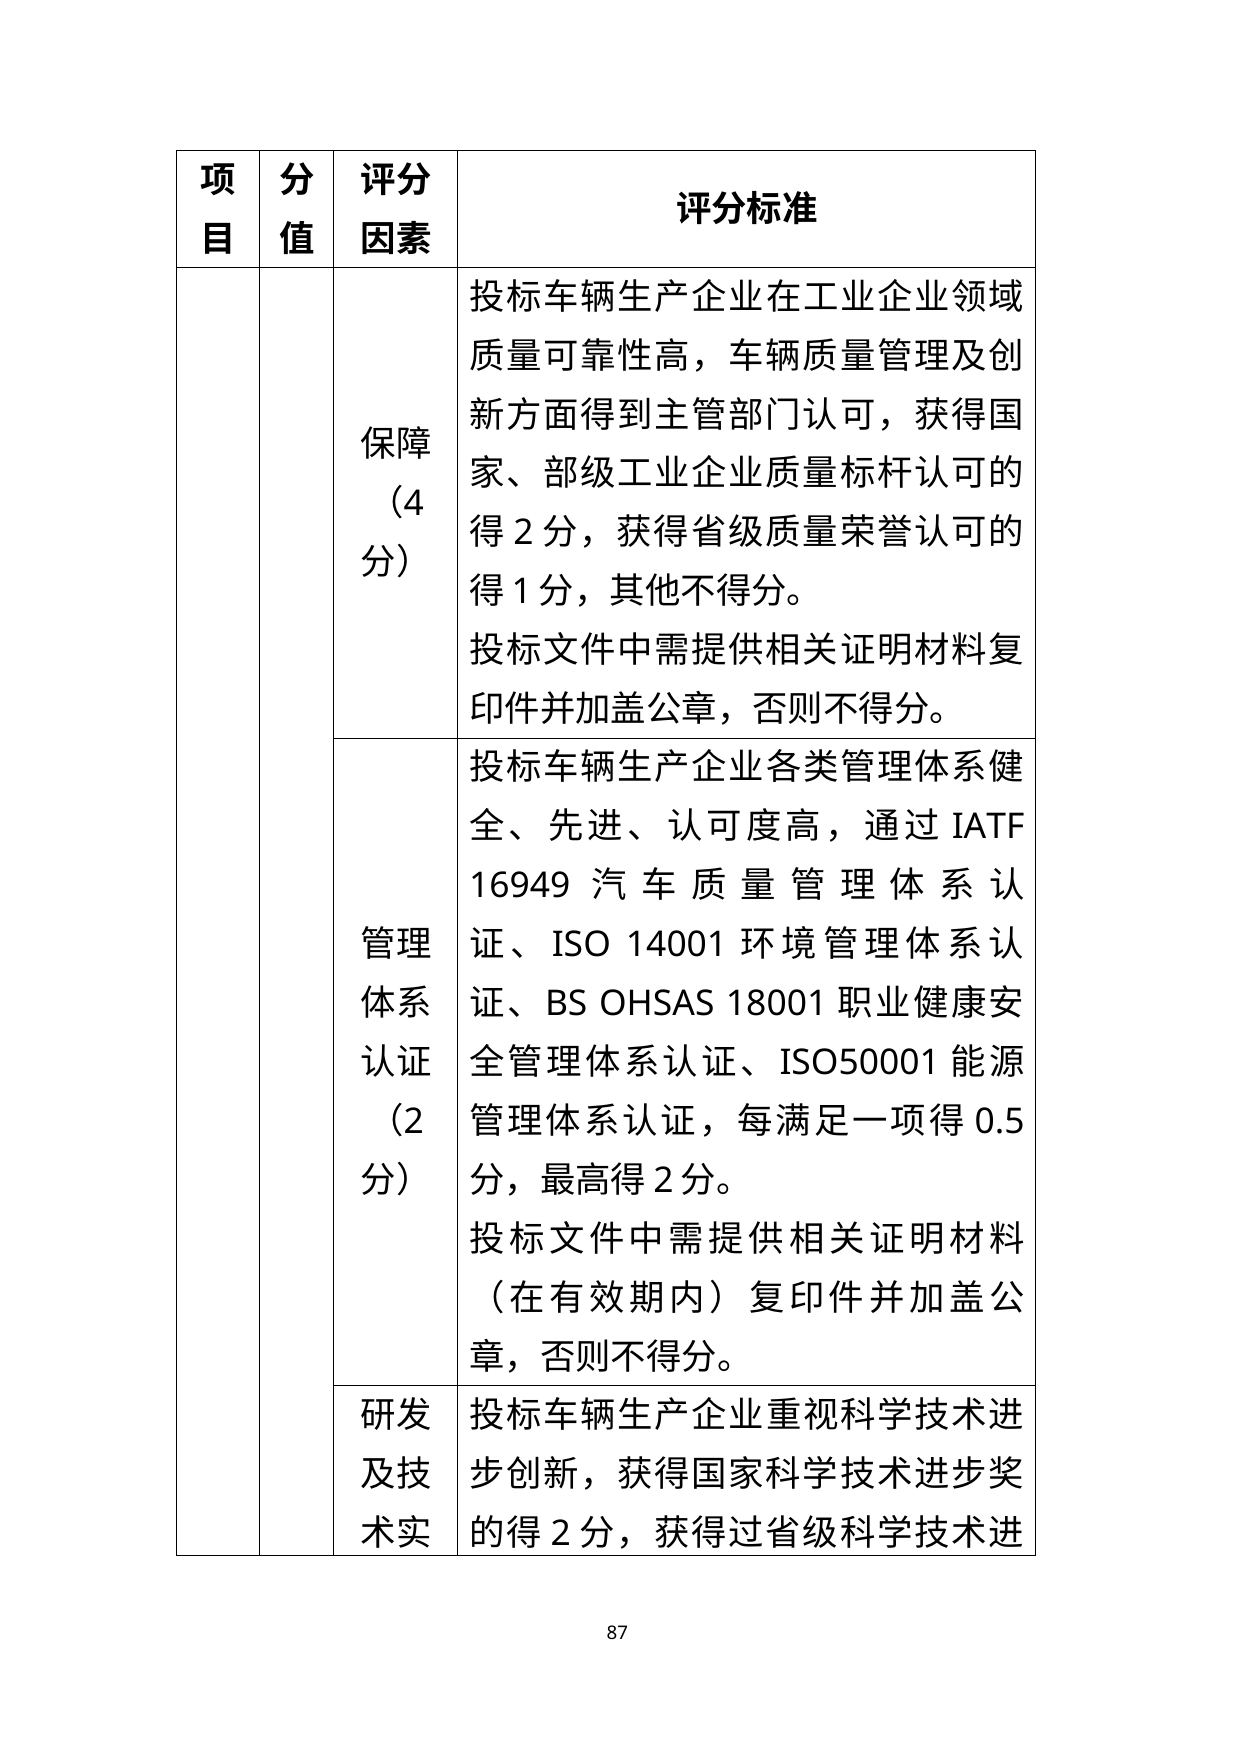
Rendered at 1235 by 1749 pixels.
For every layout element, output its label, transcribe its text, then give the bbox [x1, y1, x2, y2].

table_header 分值 [260, 151, 333, 267]
table_header 评分标准 [458, 151, 1035, 267]
table_cell 管理体系认证（2分） [334, 739, 457, 1385]
table_cell 投标车辆生产企业在工业企业领域质量可靠性高，车辆质量管理及创新方面得到主管部门认可，获得国家、部级工业企业质量标杆认可的得2分，获得省级质量荣誉认可的得1分，其他不得分。 投标文件中需提供相关证明材料复印件并加盖公章，否则不得分。 [458, 268, 1035, 738]
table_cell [458, 1386, 1035, 1555]
table_header 项目 [177, 151, 259, 267]
table_header 评分因素 [334, 151, 457, 267]
table_cell 投标车辆生产企业各类管理体系健全、先进、认可度高，通过IATF 16949汽车质量管理体系认证、ISO 14001环境管理体系认证、BS OHSAS 18001职业健康安全管理体系认证、ISO50001能源管理体系认证，每满足一项得0.5分，最高得2分。 投标文件中需提供相关证明材料（在有效期内）复印件并加盖公章，否则不得分。 [458, 739, 1035, 1385]
table_cell 研发及技术实力（2分） [334, 1386, 457, 1555]
table_cell 质量保障（4分） [334, 268, 457, 738]
